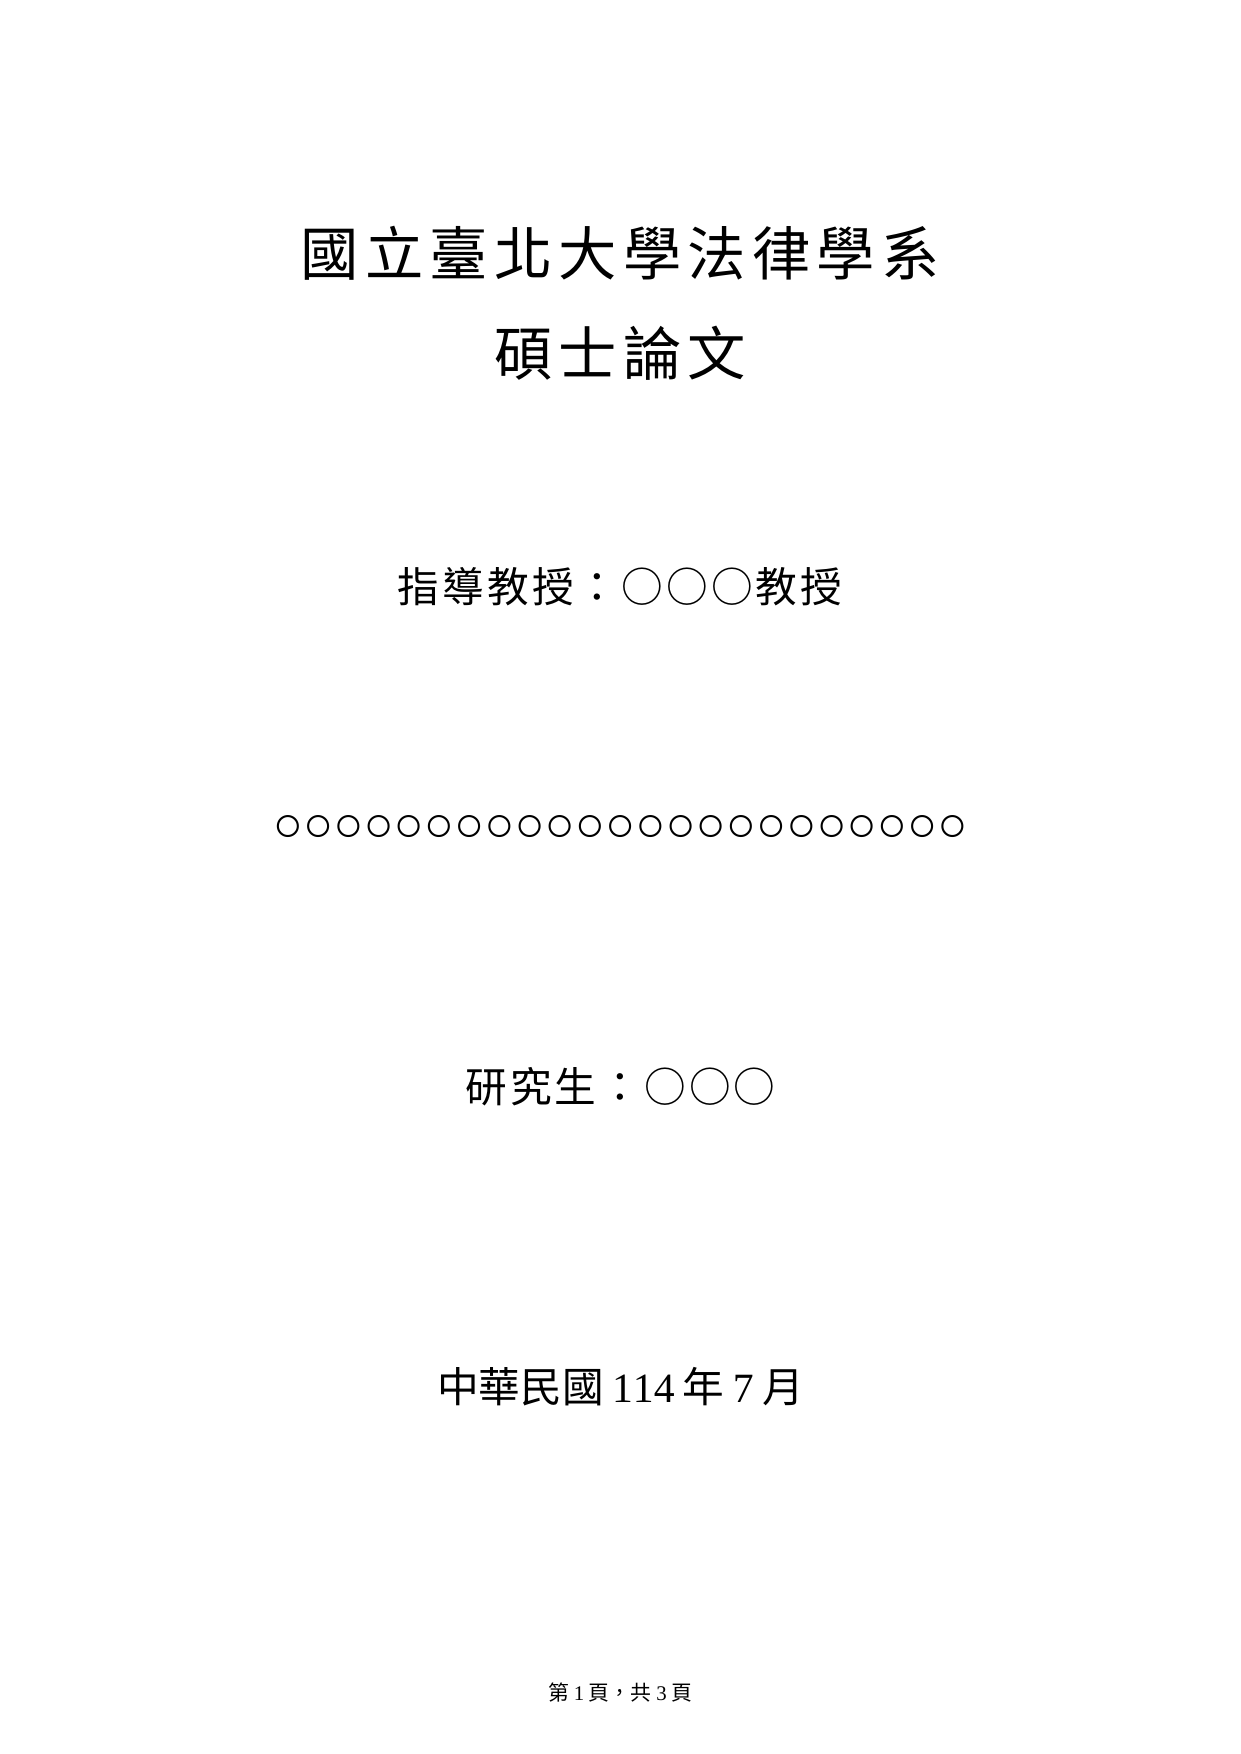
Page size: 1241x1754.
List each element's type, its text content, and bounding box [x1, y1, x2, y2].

text 國立臺北大學法律學系 [118, 208, 1122, 292]
text 中華民國114年7月 [118, 1354, 1122, 1414]
text 碩士論文 [118, 307, 1122, 392]
text 指導教授：○○○教授 [118, 554, 1122, 615]
text 研究生：○○○ [118, 1054, 1122, 1114]
text ○○○○○○○○○○○○○○○○○○○○○○○ [118, 795, 1122, 852]
